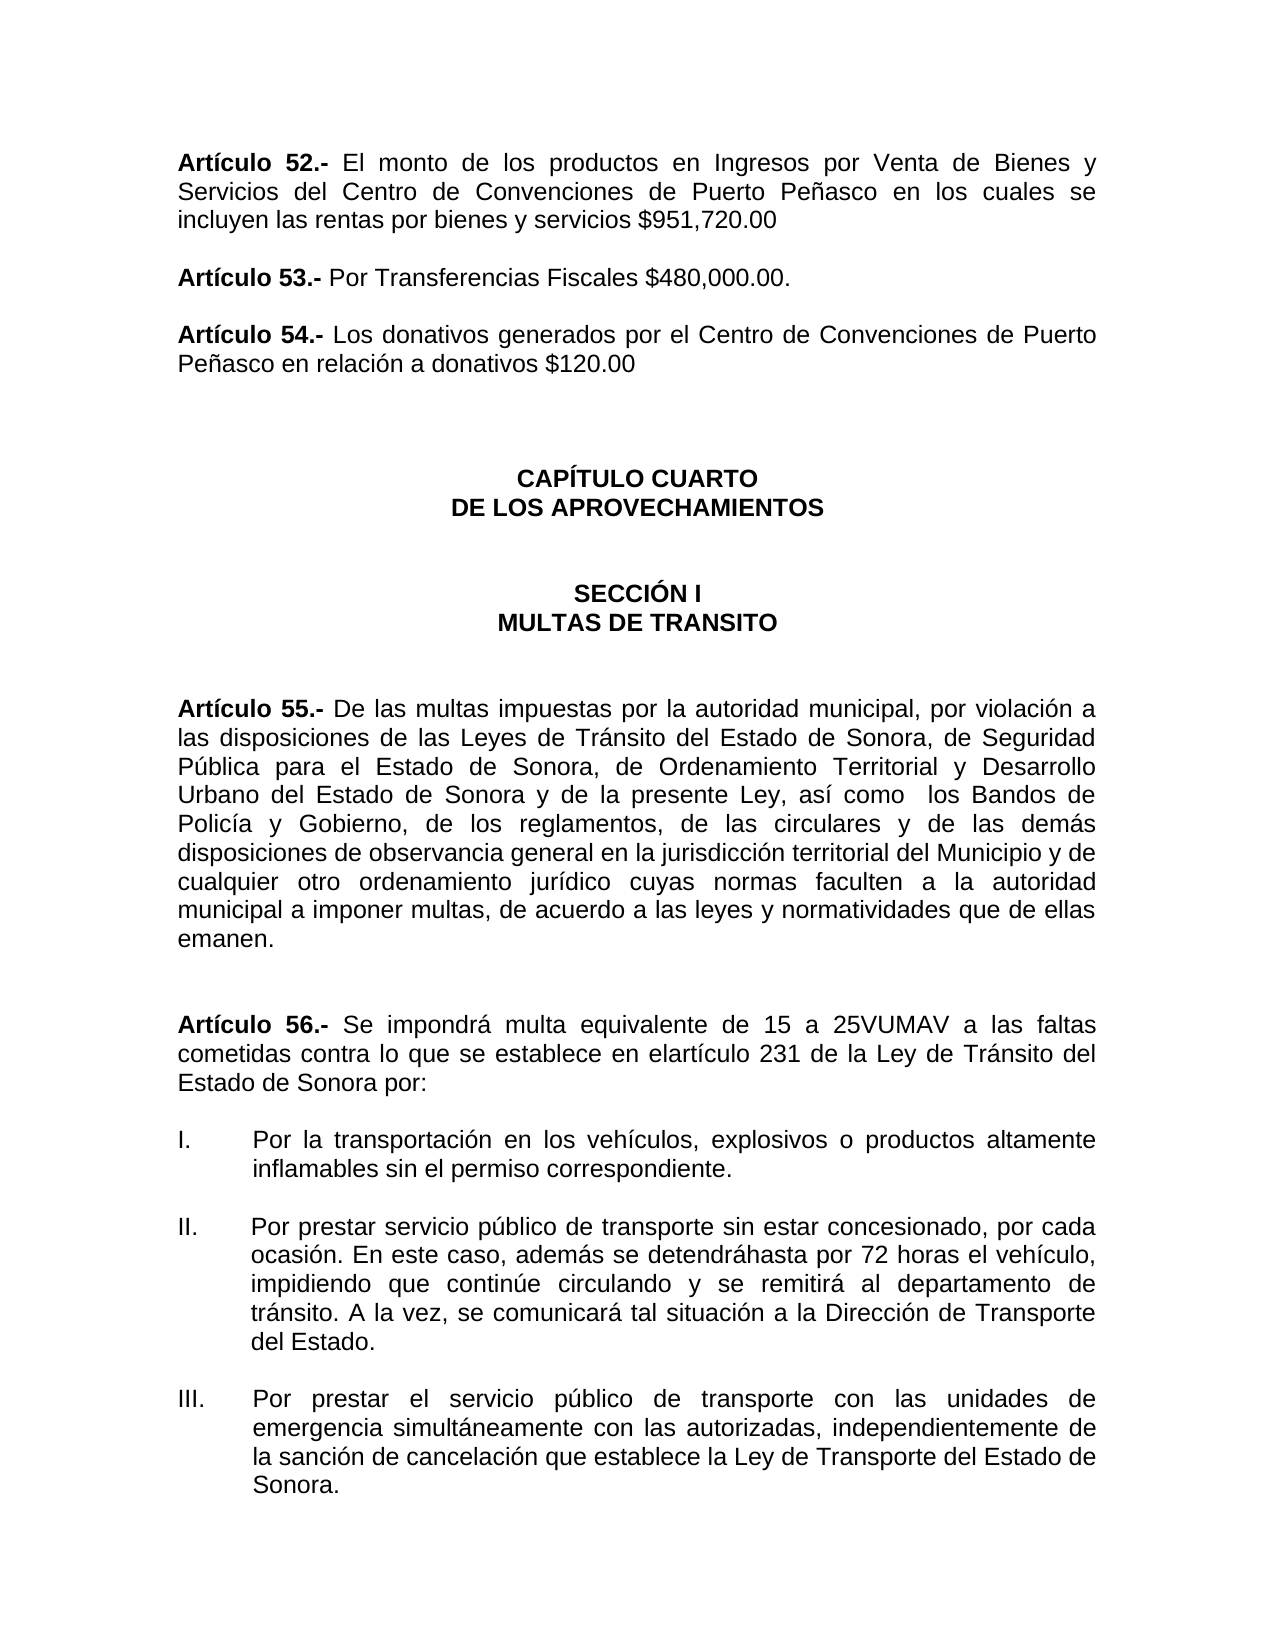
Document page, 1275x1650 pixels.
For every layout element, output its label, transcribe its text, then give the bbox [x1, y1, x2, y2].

text Artículo 54.- Los donativos generados por el Centro de Convenciones de Puerto Peñasco en relación a donativos $120.00 [177, 320, 1098, 378]
text SECCIÓN I [177, 579, 1098, 608]
text MULTAS DE TRANSITO [177, 608, 1098, 636]
text Artículo 55.- De las multas impuestas por la autoridad municipal, por violación a las disposiciones de las Leyes de Tránsito del Estado de Sonora, de Seguridad Pública para el Estado de Sonora, de Ordenamiento Territorial y Desarrollo Urbano del Estado de Sonora y de la presente Ley, así como los Bandos de Policía y Gobierno, de los reglamentos, de las circulares y de las demás disposiciones de observancia general en la jurisdicción territorial del Municipio y de cualquier otro ordenamiento jurídico cuyas normas faculten a la autoridad municipal a imponer multas, de acuerdo a las leyes y normatividades que de ellas emanen. [177, 694, 1098, 953]
text II. Por prestar servicio público de transporte sin estar concesionado, por cada ocasión. En este caso, además se detendráhasta por 72 horas el vehículo, impidiendo que continúe circulando y se remitirá al departamento de tránsito. A la vez, se comunicará tal situación a la Dirección de Transporte del Estado. [177, 1211, 1098, 1355]
text III. Por prestar el servicio público de transporte con las unidades de emergencia simultáneamente con las autorizadas, independientemente de la sanción de cancelación que establece la Ley de Transporte del Estado de Sonora. [177, 1384, 1098, 1499]
text Artículo 52.- El monto de los productos en Ingresos por Venta de Bienes y Servicios del Centro de Convenciones de Puerto Peñasco en los cuales se incluyen las rentas por bienes y servicios $951,720.00 [177, 148, 1098, 234]
text Artículo 53.- Por Transferencias Fiscales $480,000.00. [177, 263, 1098, 291]
text Artículo 56.- Se impondrá multa equivalente de 15 a 25VUMAV a las faltas cometidas contra lo que se establece en elartículo 231 de la Ley de Tránsito del Estado de Sonora por: [177, 1010, 1098, 1096]
text DE LOS APROVECHAMIENTOS [177, 493, 1098, 521]
text I. Por la transportación en los vehículos, explosivos o productos altamente inflamables sin el permiso correspondiente. [177, 1125, 1098, 1183]
text CAPÍTULO CUARTO [177, 464, 1098, 493]
